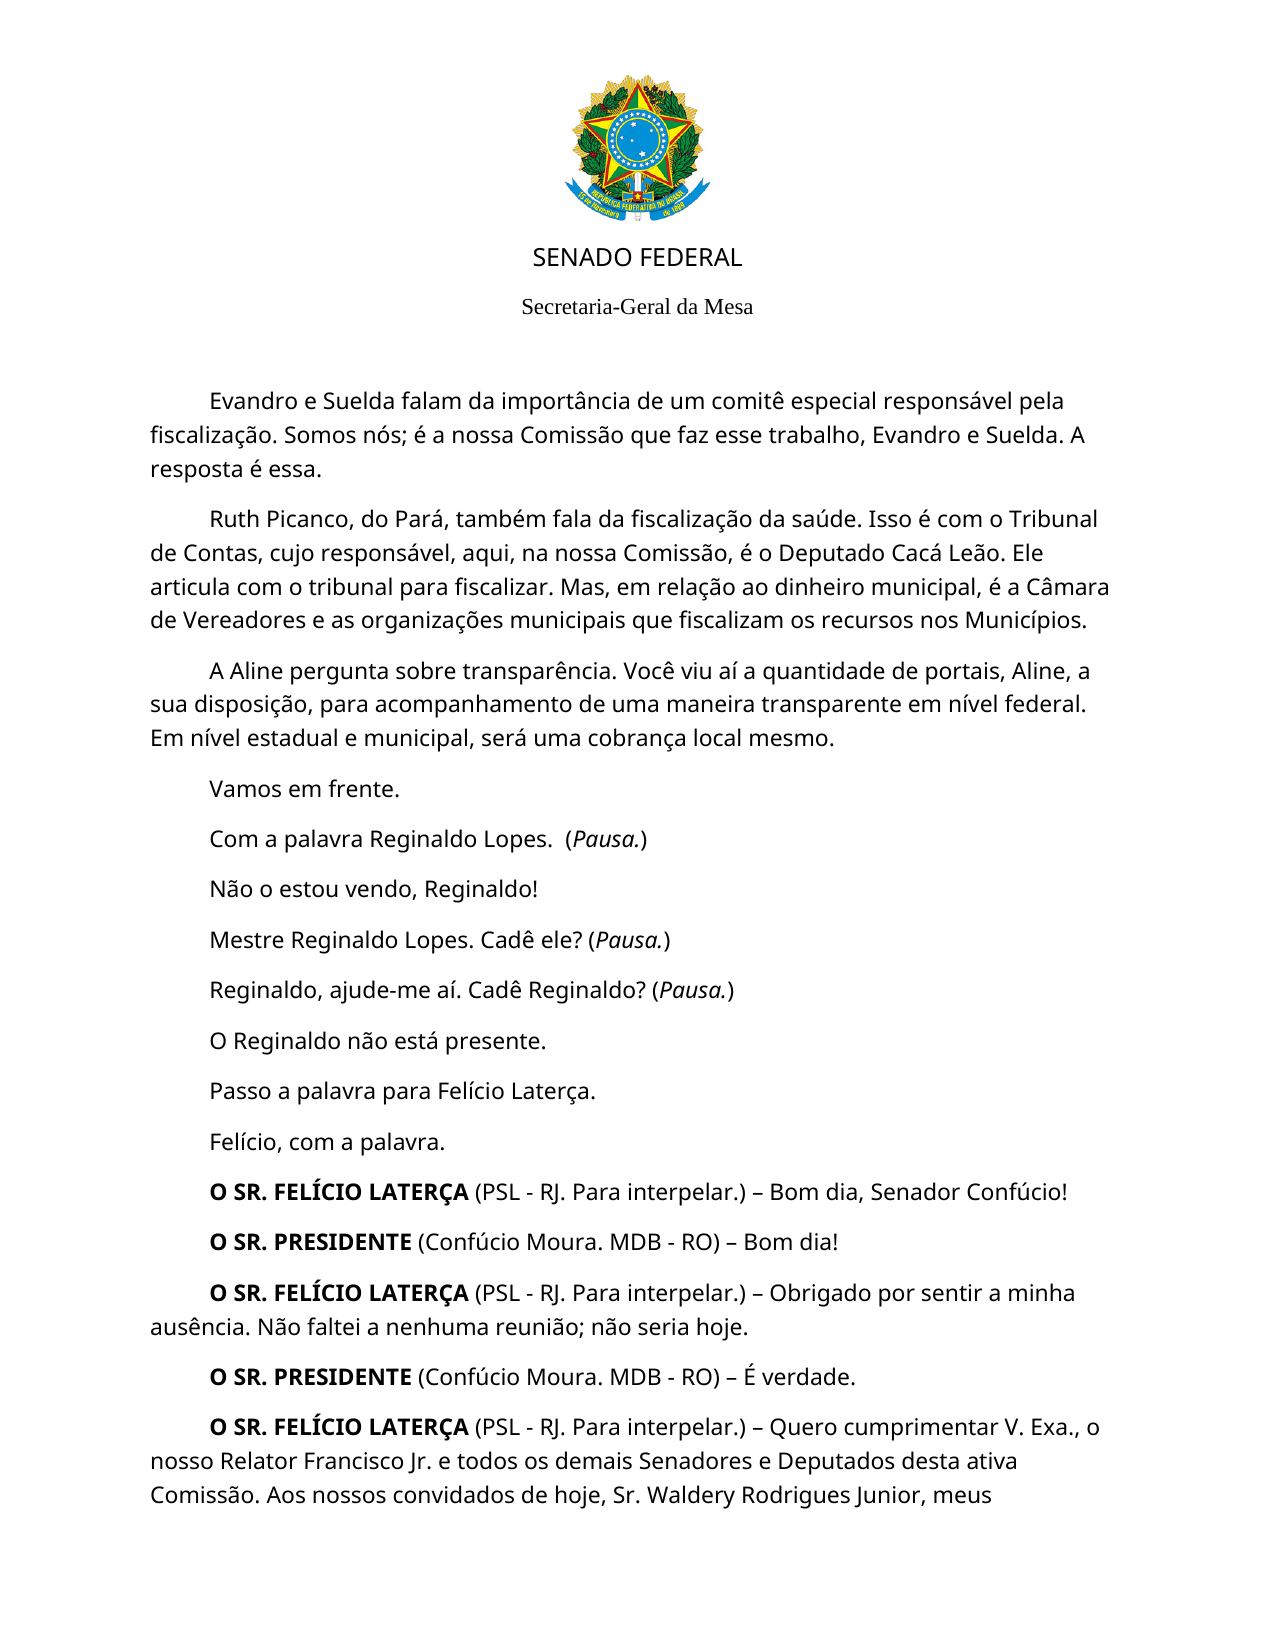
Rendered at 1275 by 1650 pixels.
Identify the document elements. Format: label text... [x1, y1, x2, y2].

text Reginaldo, ajude-me aí. Cadê Reginaldo? (Pausa.) [150, 974, 1125, 1005]
text O SR. PRESIDENTE (Confúcio Moura. MDB - RO) – É verdade. [150, 1361, 1125, 1392]
text A Aline pergunta sobre transparência. Você viu aí a quantidade de portais, Aline, a sua disposição, para acompanhamento de uma maneira transparente em nível federal. Em nível estadual e municipal, será uma cobrança local mesmo. [150, 654, 1125, 753]
text Com a palavra Reginaldo Lopes. (Pausa.) [150, 823, 1125, 854]
text O SR. FELÍCIO LATERÇA (PSL - RJ. Para interpelar.) – Bom dia, Senador Confúcio! [150, 1176, 1125, 1207]
text Não o estou vendo, Reginaldo! [150, 873, 1125, 904]
text Passo a palavra para Felício Laterça. [150, 1075, 1125, 1106]
text O Reginaldo não está presente. [150, 1024, 1125, 1056]
text Mestre Reginaldo Lopes. Cadê ele? (Pausa.) [150, 924, 1125, 955]
text Vamos em frente. [150, 772, 1125, 804]
text Ruth Picanco, do Pará, também fala da fiscalização da saúde. Isso é com o Tribunal de Contas, cujo responsável, aqui, na nossa Comissão, é o Deputado Cacá Leão. Ele articula com o tribunal para fiscalizar. Mas, em relação ao dinheiro municipal, é a Câmara de Vereadores e as organizações municipais que fiscalizam os recursos nos Municípios. [150, 503, 1125, 635]
text O SR. FELÍCIO LATERÇA (PSL - RJ. Para interpelar.) – Obrigado por sentir a minha ausência. Não faltei a nenhuma reunião; não seria hoje. [150, 1277, 1125, 1342]
text Evandro e Suelda falam da importância de um comitê especial responsável pela fiscalização. Somos nós; é a nossa Comissão que faz esse trabalho, Evandro e Suelda. A resposta é essa. [150, 385, 1125, 484]
text Felício, com a palavra. [150, 1125, 1125, 1157]
picture [564, 75, 711, 221]
text O SR. PRESIDENTE (Confúcio Moura. MDB - RO) – Bom dia! [150, 1226, 1125, 1257]
